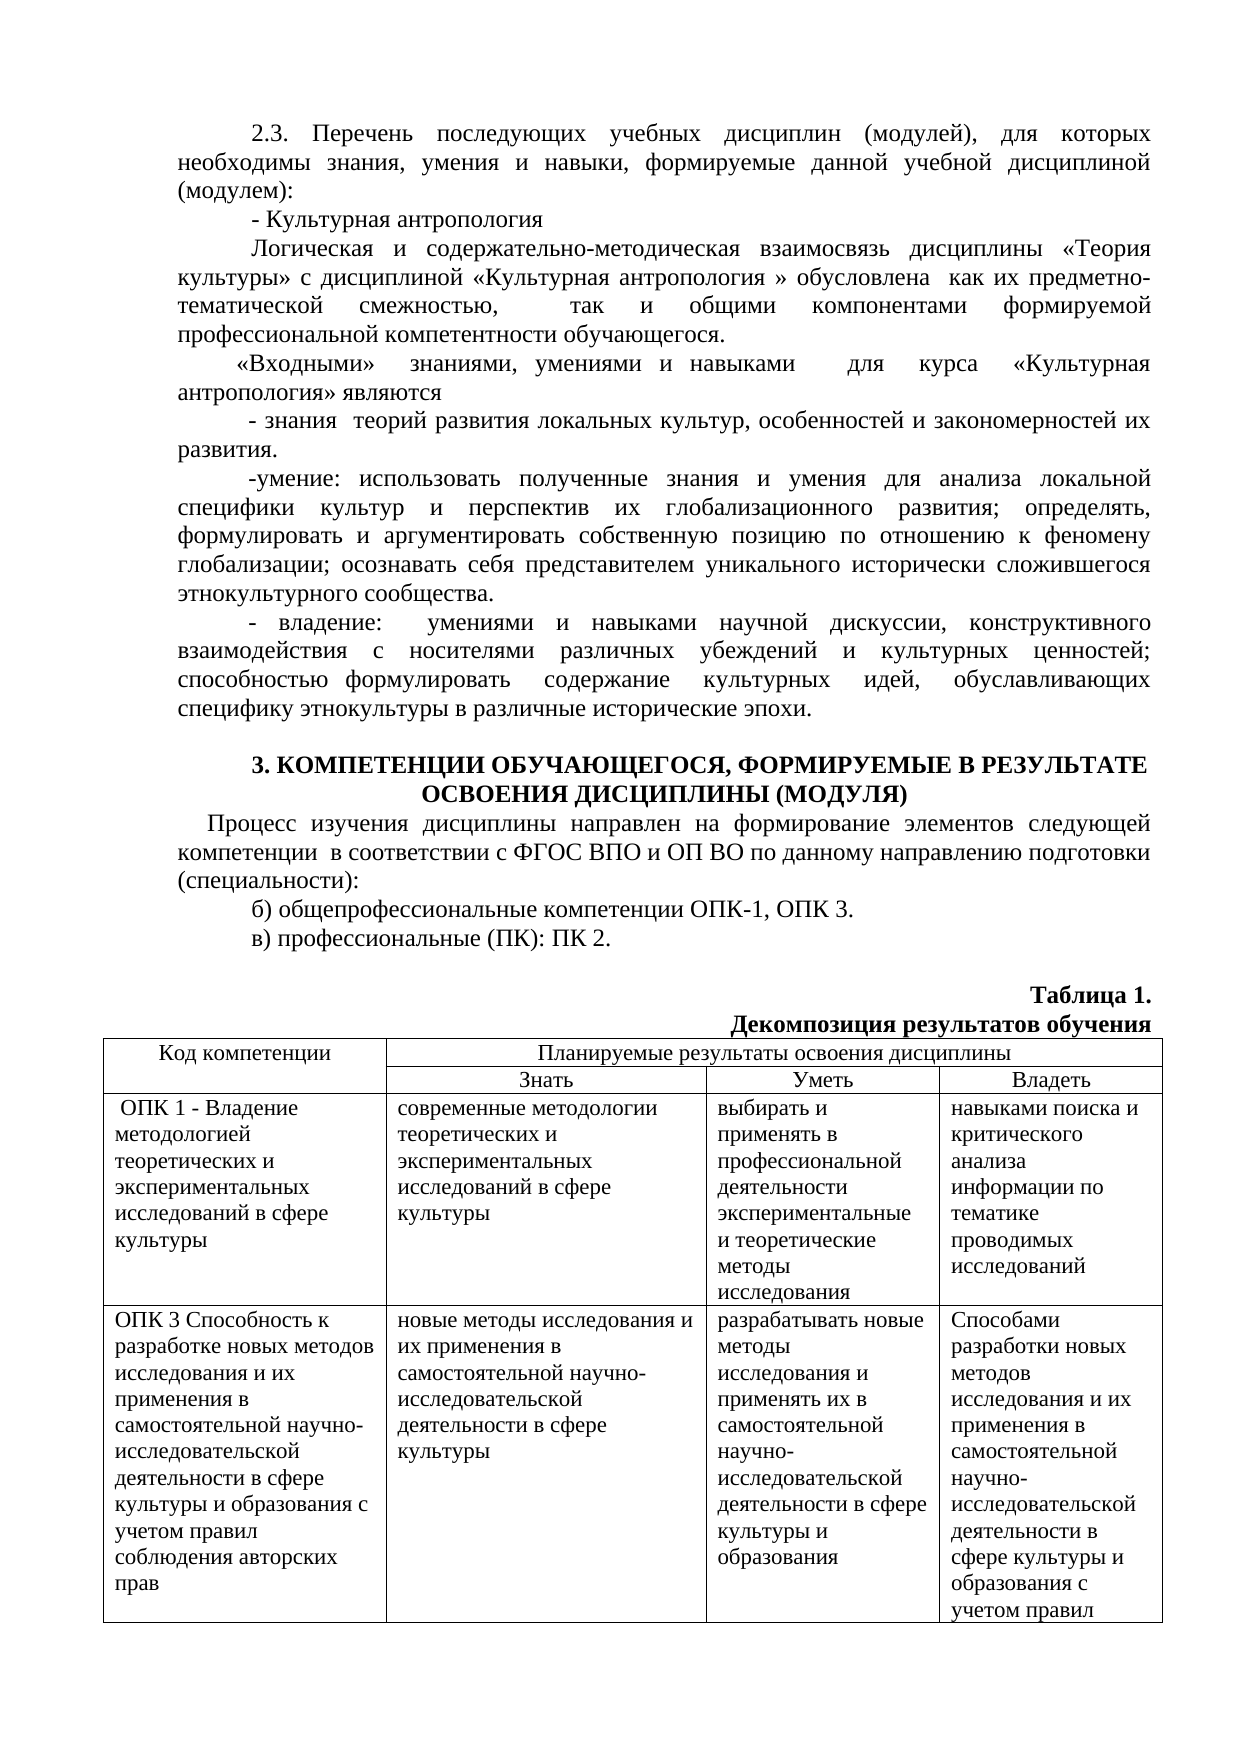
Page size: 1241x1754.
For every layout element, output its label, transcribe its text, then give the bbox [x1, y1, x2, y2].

table_cell Знать [387, 1067, 706, 1093]
table_cell Владеть [940, 1067, 1162, 1093]
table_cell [104, 1306, 386, 1622]
text б) общепрофессиональные компетенции ОПК-1, ОПК 3. [177, 894, 1152, 923]
text Процесс изучения дисциплины направлен на формирование элементов следующей компетенции в соответствии с ФГОС ВПО и ОП ВО по данному направлению подготовки (специальности): [177, 808, 1152, 894]
text Декомпозиция результатов обучения [177, 1009, 1152, 1038]
text 3. КОМПЕТЕНЦИИ ОБУЧАЮЩЕГОСЯ, ФОРМИРУЕМЫЕ В РЕЗУЛЬТАТЕ ОСВОЕНИЯ ДИСЦИПЛИНЫ (МОДУЛЯ) [177, 751, 1152, 808]
table_cell ОПК 1 - Владение методологией теоретических и экспериментальных исследований в сфере культуры [104, 1094, 386, 1305]
table_cell навыками поиска и критического анализа информации по тематике проводимых исследований [940, 1094, 1162, 1305]
text - владение: умениями и навыками научной дискуссии, конструктивного взаимодействия с носителями различных убеждений и культурных ценностей; способностью формулировать содержание культурных идей, обуславливающих специфику этнокультуры в различные исторические эпохи. [177, 607, 1152, 722]
text - Культурная антропология [177, 204, 1152, 233]
text -умение: использовать полученные знания и умения для анализа локальной специфики культур и перспектив их глобализационного развития; определять, формулировать и аргументировать собственную позицию по отношению к феномену глобализации; осознавать себя представителем уникального исторически сложившегося этнокультурного сообщества. [177, 463, 1152, 607]
table_cell Уметь [707, 1067, 939, 1093]
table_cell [707, 1306, 939, 1622]
text 2.3. Перечень последующих учебных дисциплин (модулей), для которых необходимы знания, умения и навыки, формируемые данной учебной дисциплиной (модулем): [177, 118, 1152, 204]
table_cell выбирать и применять в профессиональной деятельности экспериментальные и теоретические методы исследования [707, 1094, 939, 1305]
table_cell современные методологии теоретических и экспериментальных исследований в сфере культуры [387, 1094, 706, 1305]
text в) профессиональные (ПК): ПК 2. [177, 923, 1152, 952]
table_header Код компетенции [104, 1039, 386, 1093]
text - знания теорий развития локальных культур, особенностей и закономерностей их развития. [177, 406, 1152, 463]
text «Входными» знаниями, умениями и навыками для курса «Культурная антропология» являются [177, 348, 1152, 406]
text Логическая и содержательно-методическая взаимосвязь дисциплины «Теория культуры» с дисциплиной «Культурная антропология » обусловлена как их предметно-тематической смежностью, так и общими компонентами формируемой профессиональной компетентности обучающегося. [177, 233, 1152, 348]
text Таблица 1. [177, 981, 1152, 1009]
table_header Планируемые результаты освоения дисциплины [387, 1039, 1162, 1066]
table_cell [940, 1306, 1162, 1622]
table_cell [387, 1306, 706, 1622]
